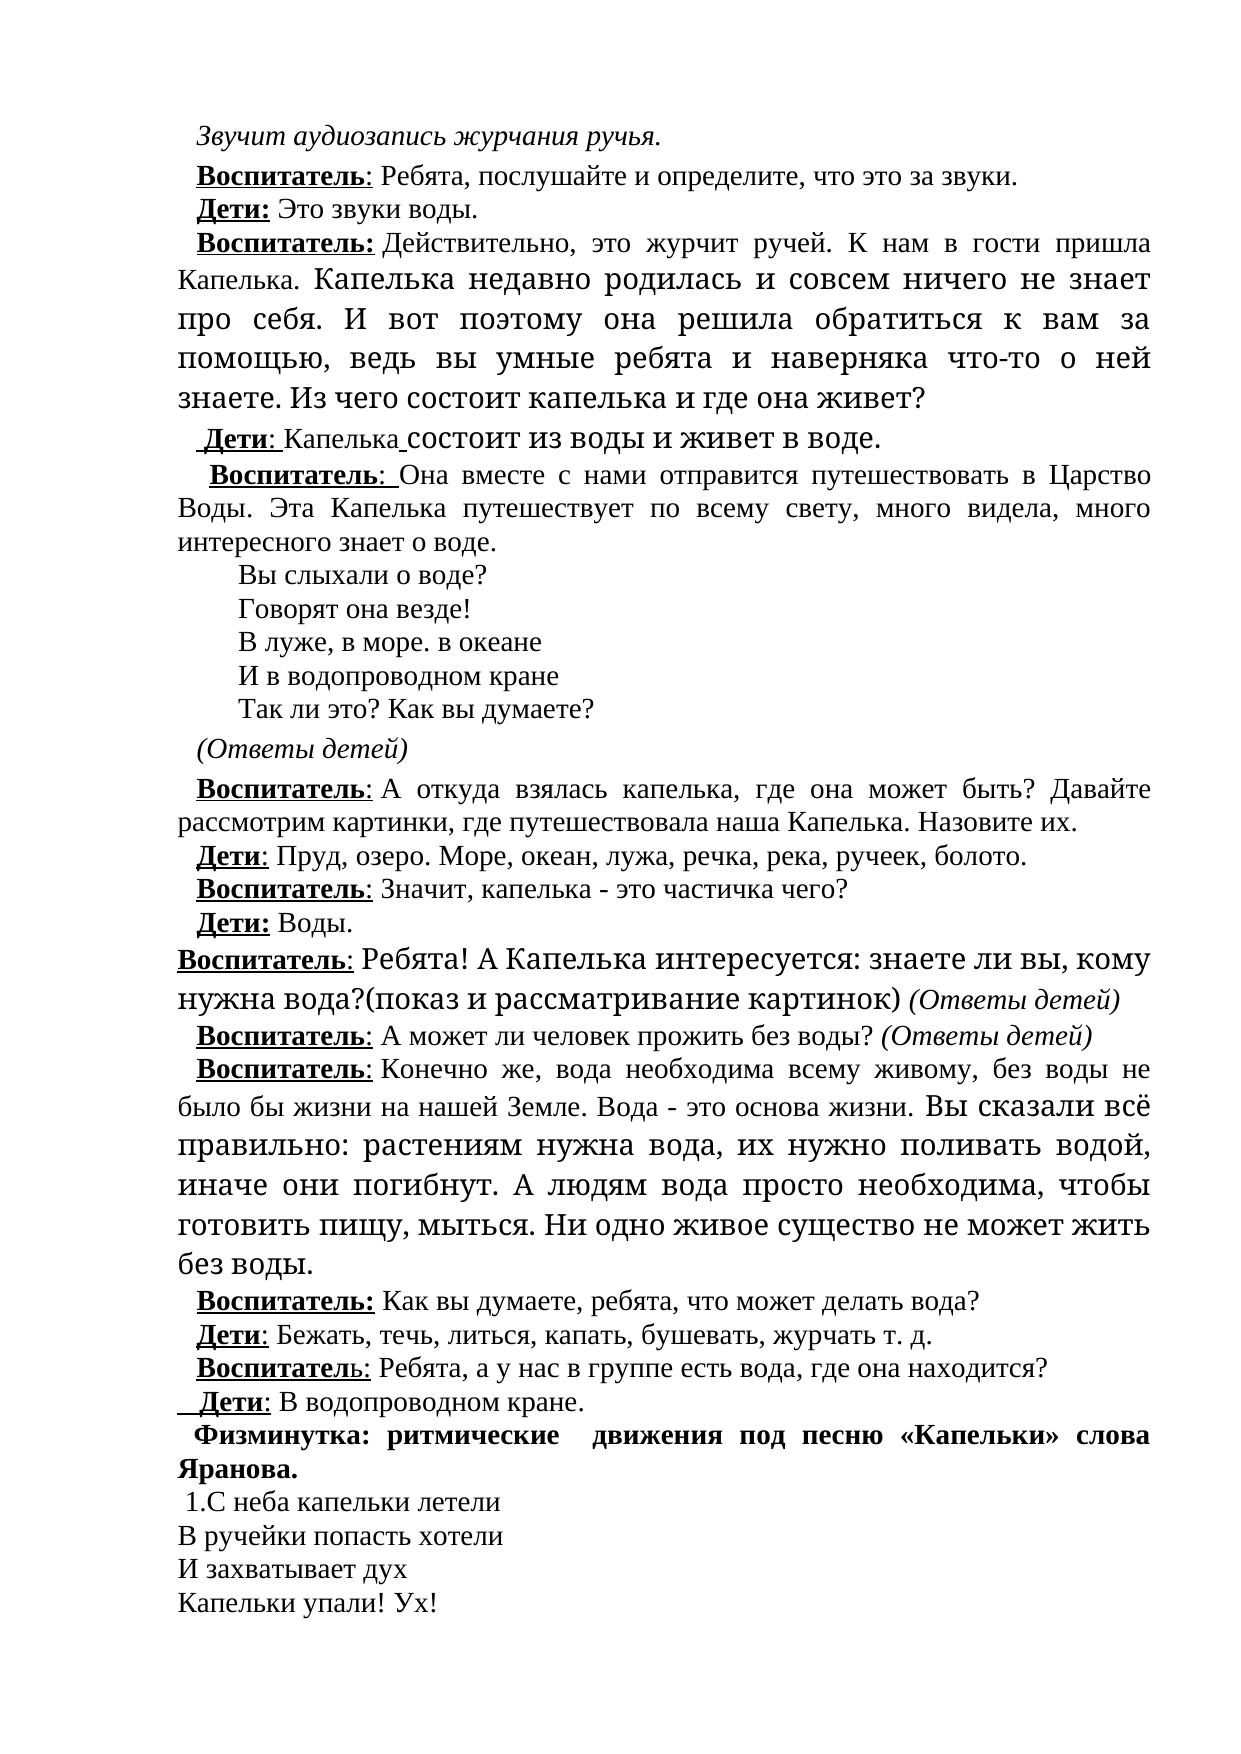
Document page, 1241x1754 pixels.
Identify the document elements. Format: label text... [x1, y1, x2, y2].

text Воспитатель: Она вместе с нами отправится путешествовать в Царство Воды. Эта Капелька путешествует по всему свету, много видела, много интересного знает о воде. [177, 457, 1152, 557]
text Воспитатель: Значит, капелька - это частичка чего? [177, 871, 1152, 905]
text Воспитатель: Конечно же, вода необходима всему живому, без воды не было бы жизни на нашей Земле. Вода - это основа жизни. Вы сказали всё правильно: растениям нужна вода, их нужно поливать водой, иначе они погибнут. А людям вода просто необходима, чтобы готовить пищу, мыться. Ни одно живое существо не может жить без воды. [177, 1051, 1152, 1283]
text Говорят она везде! [238, 591, 1091, 624]
text 1.С неба капельки летели [177, 1484, 1152, 1518]
text Дети: В водопроводном кране. [177, 1384, 1152, 1417]
text Вы слыхали о воде? [238, 557, 1091, 591]
text Дети: Воды. [177, 905, 1152, 938]
text Дети: Капелька состоит из воды и живет в воде. [177, 417, 1152, 457]
text Капельки упали! Ух! [177, 1585, 1152, 1619]
text И в водопроводном кране [238, 658, 1091, 692]
text В луже, в море. в океане [238, 624, 1091, 658]
text Воспитатель: Ребята! А Капелька интересуется: знаете ли вы, кому нужна вода?(показ и рассматривание картинок) (Ответы детей) [177, 938, 1152, 1018]
text Дети: Это звуки воды. [177, 191, 1152, 225]
text Звучит аудиозапись журчания ручья. [177, 118, 1152, 152]
text Так ли это? Как вы думаете? [238, 692, 1091, 725]
text Воспитатель: А может ли человек прожить без воды? (Ответы детей) [177, 1018, 1152, 1051]
text Воспитатель: Ребята, а у нас в группе есть вода, где она находится? [177, 1350, 1152, 1384]
text Дети: Бежать, течь, литься, капать, бушевать, журчать т. д. [177, 1317, 1152, 1350]
text Физминутка: ритмические движения под песню «Капельки» слова Яранова. [177, 1417, 1152, 1484]
text Дети: Пруд, озеро. Море, океан, лужа, речка, река, ручеек, болото. [177, 838, 1152, 871]
text Воспитатель: Ребята, послушайте и определите, что это за звуки. [177, 158, 1152, 191]
text И захватывает дух [177, 1552, 1152, 1585]
text Воспитатель: Действительно, это журчит ручей. К нам в гости пришла Капелька. Капелька недавно родилась и совсем ничего не знает про себя. И вот поэтому она решила обратиться к вам за помощью, ведь вы умные ребята и наверняка что-то о ней знаете. Из чего состоит капелька и где она живет? [177, 225, 1152, 417]
text Воспитатель: Как вы думаете, ребята, что может делать вода? [177, 1283, 1152, 1317]
text (Ответы детей) [177, 731, 1152, 765]
text Воспитатель: А откуда взялась капелька, где она может быть? Давайте рассмотрим картинки, где путешествовала наша Капелька. Назовите их. [177, 771, 1152, 838]
text В ручейки попасть хотели [177, 1518, 1152, 1552]
